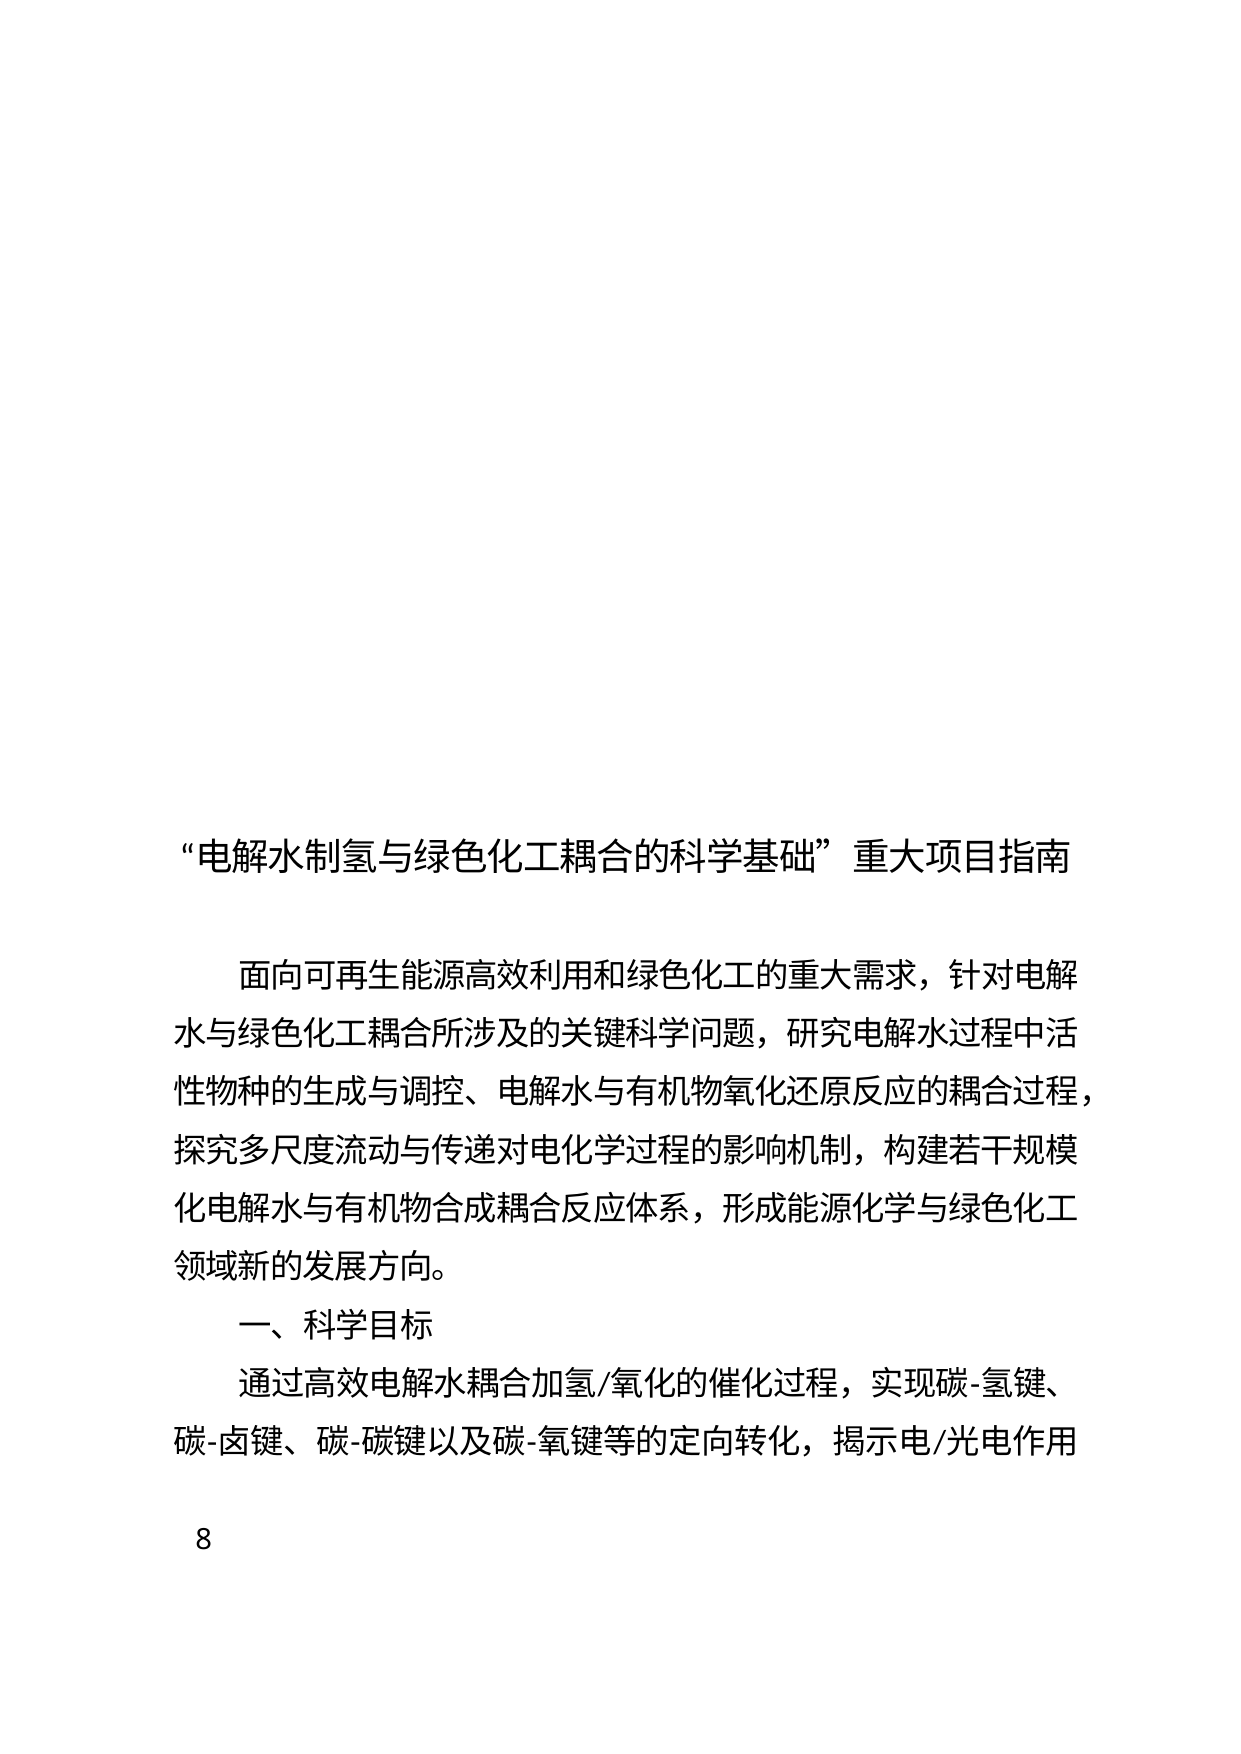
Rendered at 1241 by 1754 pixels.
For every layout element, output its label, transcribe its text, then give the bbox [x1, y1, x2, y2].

text “电解水制氢与绿色化工耦合的科学基础”重大项目指南 [173, 824, 1079, 882]
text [173, 1349, 1079, 1466]
text 一、科学目标 [173, 1291, 1079, 1349]
text 面向可再生能源高效利用和绿色化工的重大需求，针对电解水与绿色化工耦合所涉及的关键科学问题，研究电解水过程中活性物种的生成与调控、电解水与有机物氧化还原反应的耦合过程，探究多尺度流动与传递对电化学过程的影响机制，构建若干规模化电解水与有机物合成耦合反应体系，形成能源化学与绿色化工领域新的发展方向。 [173, 941, 1079, 1291]
